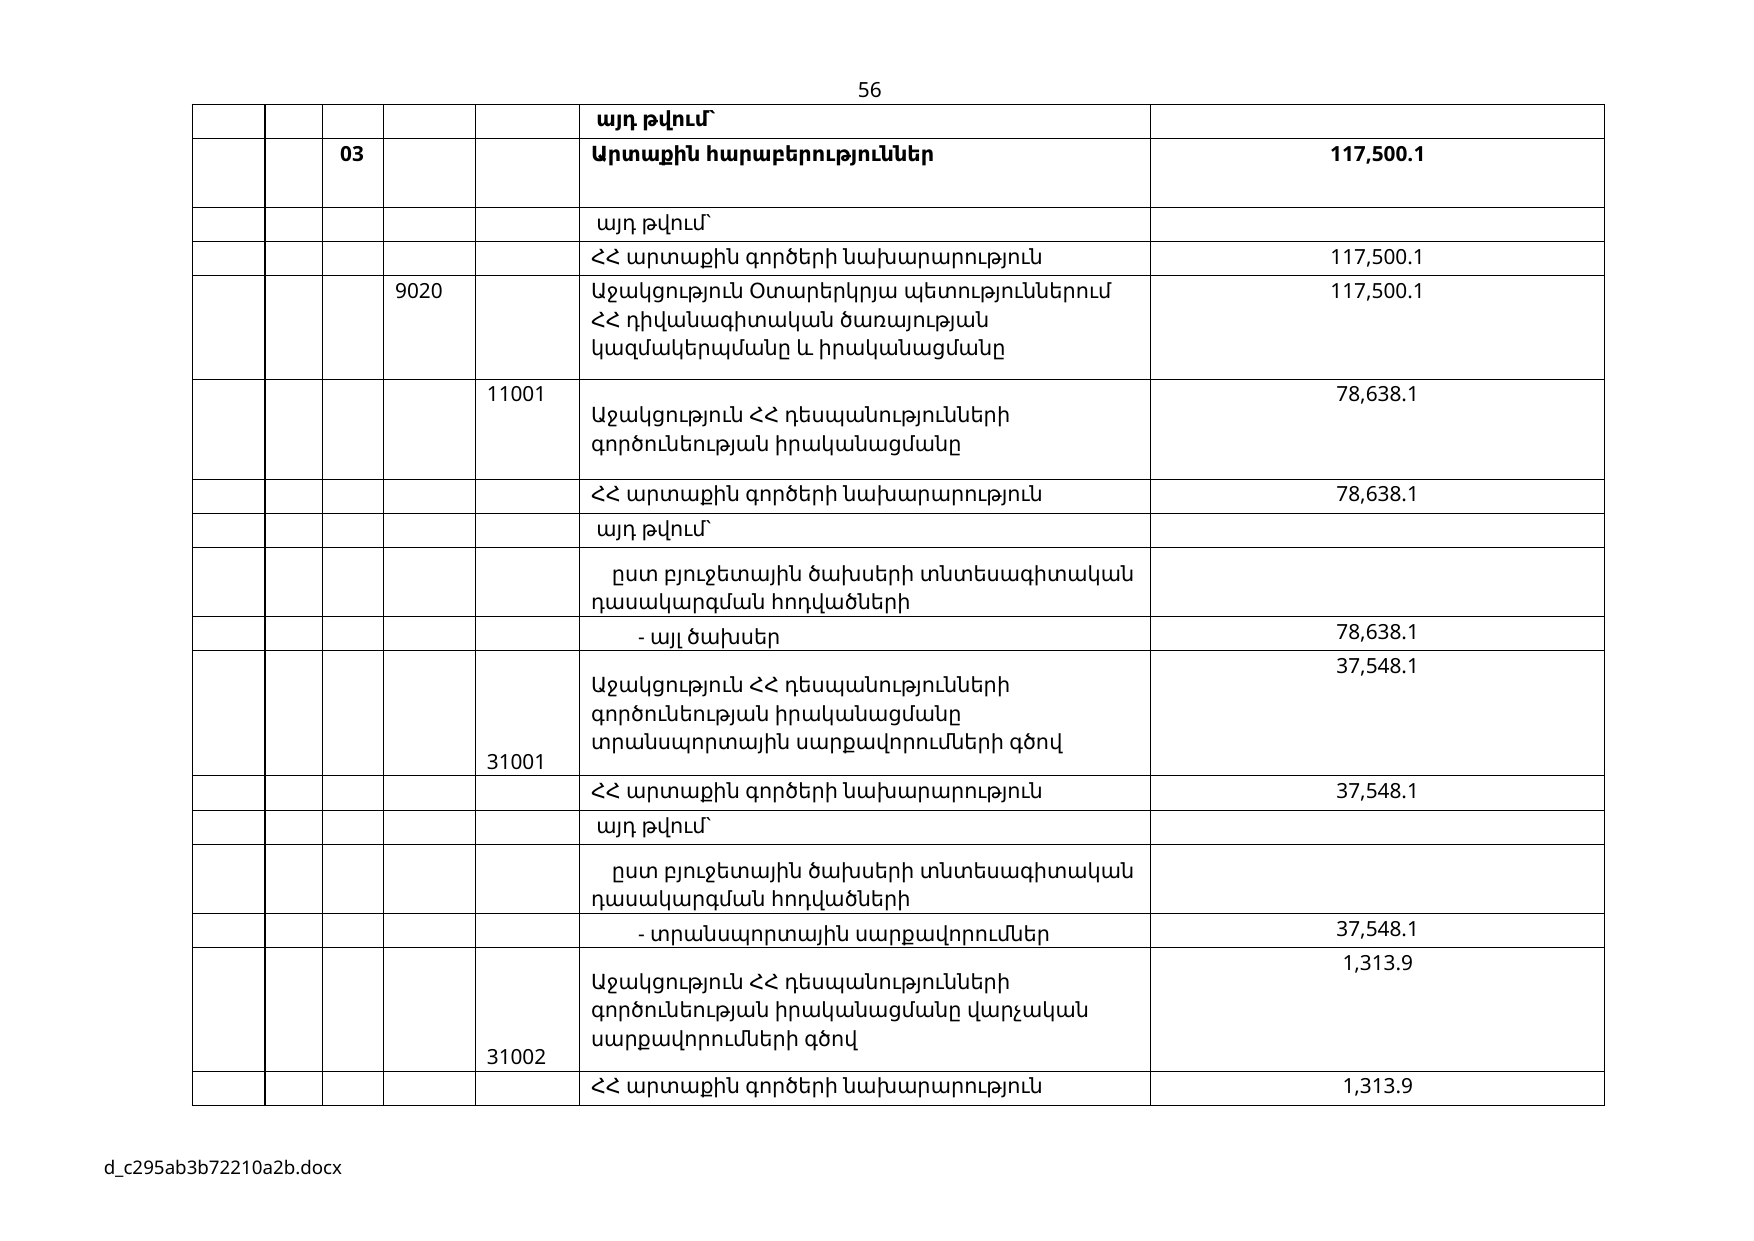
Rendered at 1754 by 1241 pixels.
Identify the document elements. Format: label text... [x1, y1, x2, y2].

table_cell [384, 651, 475, 775]
table_cell [476, 914, 579, 947]
table_cell [266, 480, 322, 513]
table_cell [193, 845, 264, 913]
table_cell ըստ բյուջետային ծախսերի տնտեսագիտական դասակարգման հոդվածների [580, 845, 1150, 913]
table_cell [266, 242, 322, 275]
table_cell [193, 548, 264, 616]
table_cell [266, 105, 322, 138]
table_cell [193, 276, 264, 378]
table_cell Արտաքին հարաբերություններ [580, 139, 1150, 207]
table_cell [384, 242, 475, 275]
table_cell Աջակցություն ՀՀ դեսպանությունների գործունեության իրականացմանը վարչական սարքավորումների գծով [580, 948, 1150, 1071]
table_cell [193, 651, 264, 775]
table_cell [323, 651, 383, 775]
table_cell [384, 105, 475, 138]
table_cell [476, 776, 579, 810]
table_cell [323, 845, 383, 913]
table_cell ըստ բյուջետային ծախսերի տնտեսագիտական դասակարգման հոդվածների [580, 548, 1150, 616]
table_cell [384, 548, 475, 616]
table_cell [323, 617, 383, 650]
table_cell [266, 845, 322, 913]
table_cell [384, 208, 475, 241]
table_cell [193, 139, 264, 207]
table_cell [323, 776, 383, 810]
table_cell [476, 1072, 579, 1105]
table_cell այդ թվում` [580, 811, 1150, 844]
table_cell [384, 514, 475, 547]
table_cell [266, 914, 322, 947]
table_cell [193, 380, 264, 478]
table_cell Աջակցություն Օտարերկրյա պետություններում ՀՀ դիվանագիտական ծառայության կազմակերպմանը և իրականացմանը [580, 276, 1150, 378]
table_cell [384, 845, 475, 913]
table_cell 37,548.1 [1151, 651, 1604, 775]
table_cell 117,500.1 [1151, 242, 1604, 275]
table_cell 1,313.9 [1151, 948, 1604, 1071]
table_cell [476, 514, 579, 547]
table_cell [193, 811, 264, 844]
table_cell [384, 776, 475, 810]
table_cell [323, 380, 383, 478]
table_cell [476, 276, 579, 378]
table_cell [476, 105, 579, 138]
table_cell [266, 651, 322, 775]
table_cell [384, 914, 475, 947]
table_cell [384, 948, 475, 1071]
table_cell [266, 276, 322, 378]
table_cell 9020 [384, 276, 475, 378]
table_cell 1,313.9 [1151, 1072, 1604, 1105]
table_cell ՀՀ արտաքին գործերի նախարարություն [580, 1072, 1150, 1105]
table_cell այդ թվում` [580, 208, 1150, 241]
table_cell [1151, 105, 1604, 138]
table_cell [193, 948, 264, 1071]
table_cell [266, 208, 322, 241]
table_cell [384, 811, 475, 844]
table_cell [193, 105, 264, 138]
table_cell [266, 776, 322, 810]
table_cell [266, 617, 322, 650]
table_cell [266, 948, 322, 1071]
table_cell Աջակցություն ՀՀ դեսպանությունների գործունեության իրականացմանը տրանսպորտային սարքավորումների գծով [580, 651, 1150, 775]
table_cell [1151, 548, 1604, 616]
table_cell [266, 139, 322, 207]
table_cell [266, 548, 322, 616]
table_cell Աջակցություն ՀՀ դեսպանությունների գործունեության իրականացմանը [580, 380, 1150, 478]
table_cell [323, 811, 383, 844]
table_cell ՀՀ արտաքին գործերի նախարարություն [580, 776, 1150, 810]
table_cell 78,638.1 [1151, 617, 1604, 650]
table_cell 117,500.1 [1151, 276, 1604, 378]
table_cell ՀՀ արտաքին գործերի նախարարություն [580, 242, 1150, 275]
table_cell .03. [323, 139, 383, 207]
table_cell 37,548.1 [1151, 776, 1604, 810]
table_cell [384, 380, 475, 478]
table_cell [476, 548, 579, 616]
table_cell 11001 [476, 380, 579, 478]
table_cell [193, 1072, 264, 1105]
table_cell [193, 480, 264, 513]
table_cell [384, 480, 475, 513]
table_cell [476, 617, 579, 650]
table_cell [384, 1072, 475, 1105]
table_cell 78,638.1 [1151, 480, 1604, 513]
table_cell [323, 242, 383, 275]
table_cell [193, 914, 264, 947]
table_cell - տրանսպորտային սարքավորումներ [580, 914, 1150, 947]
table_cell 117,500.1 [1151, 139, 1604, 207]
table_cell [266, 380, 322, 478]
table_cell [193, 514, 264, 547]
table_cell [384, 139, 475, 207]
table_cell [323, 276, 383, 378]
table_cell [193, 617, 264, 650]
table_cell [1151, 845, 1604, 913]
table_cell [476, 811, 579, 844]
table_cell [1151, 514, 1604, 547]
table_cell [323, 480, 383, 513]
table_cell այդ թվում` [580, 514, 1150, 547]
table_cell ՀՀ արտաքին գործերի նախարարություն [580, 480, 1150, 513]
table_cell 31001 [476, 651, 579, 775]
table_cell [266, 811, 322, 844]
table_cell 31002 [476, 948, 579, 1071]
table_cell [193, 208, 264, 241]
table_cell [1151, 811, 1604, 844]
table_cell [476, 242, 579, 275]
table_cell [266, 1072, 322, 1105]
table_cell [323, 514, 383, 547]
table_cell [476, 480, 579, 513]
table_cell 78,638.1 [1151, 380, 1604, 478]
table_cell [193, 242, 264, 275]
table_cell [323, 1072, 383, 1105]
table_cell [323, 948, 383, 1071]
table_cell այդ թվում` [580, 105, 1150, 138]
table_cell [323, 105, 383, 138]
table_cell [476, 208, 579, 241]
table_cell [1151, 208, 1604, 241]
table_cell [323, 548, 383, 616]
table_cell [476, 845, 579, 913]
table_cell [476, 139, 579, 207]
table_cell [193, 776, 264, 810]
table_cell - այլ ծախսեր [580, 617, 1150, 650]
table_cell [323, 208, 383, 241]
table_cell [266, 514, 322, 547]
table_cell [384, 617, 475, 650]
table_cell [323, 914, 383, 947]
table_cell 37,548.1 [1151, 914, 1604, 947]
